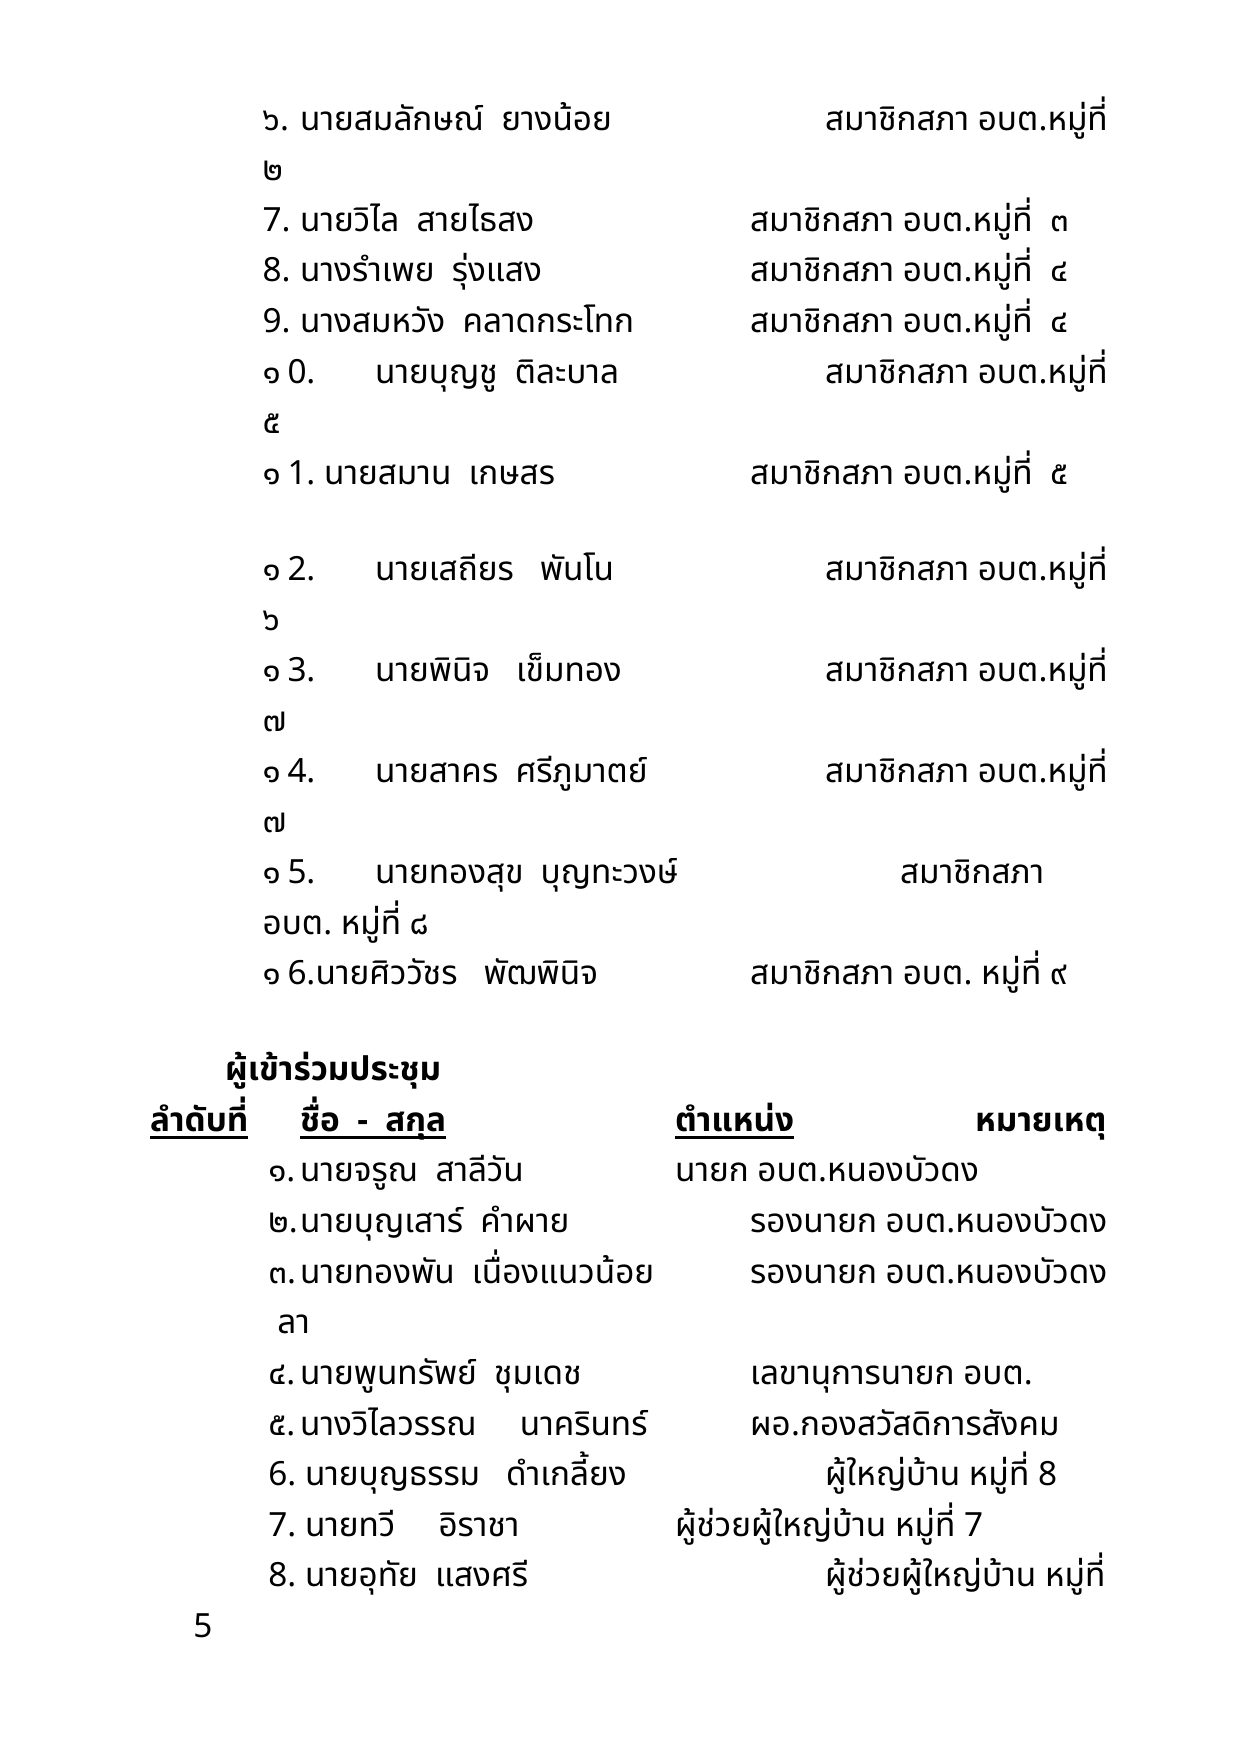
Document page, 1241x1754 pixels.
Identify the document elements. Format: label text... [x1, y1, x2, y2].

text 6. นายบุญธรรม ดำเกลี้ยง ผู้ใหญ่บ้าน หมู่ที่ 8 [193, 1450, 1122, 1501]
list ๑5. นายทองสุข บุญทะวงษ์ สมาชิกสภา อบต. หมู่ที่ ๘ [225, 848, 1122, 949]
list 7. นายวิไล สายไธสง สมาชิกสภา อบต.หมู่ที่ ๓ [225, 196, 1122, 246]
list ๖. นายสมลักษณ์ ยางน้อย สมาชิกสภา อบต.หมู่ที่ ๒ [225, 94, 1122, 196]
list ๑0. นายบุญชู ติละบาล สมาชิกสภา อบต.หมู่ที่ ๕ [225, 347, 1122, 448]
text ๕. นางวิไลวรรณ นาครินทร์ ผอ.กองสวัสดิการสังคม [193, 1399, 1122, 1450]
list ๑6.นายศิววัชร พัฒพินิจ สมาชิกสภา อบต. หมู่ที่ ๙ [225, 949, 1122, 1000]
list ๑4. นายสาคร ศรีภูมาตย์ สมาชิกสภา อบต.หมู่ที่ ๗ [225, 747, 1122, 848]
list 8. นางรำเพย รุ่งแสง สมาชิกสภา อบต.หมู่ที่ ๔ [225, 246, 1122, 297]
list ๑2. นายเสถียร พันโน สมาชิกสภา อบต.หมู่ที่ ๖ [225, 544, 1122, 646]
text ๔. นายพูนทรัพย์ ชุมเดช เลขานุการนายก อบต. [193, 1349, 1122, 1399]
list ๑1. นายสมาน เกษสร สมาชิกสภา อบต.หมู่ที่ ๕ [225, 448, 1122, 544]
text ๓. นายทองพัน เนื่องแนวน้อย รองนายก อบต.หนองบัวดง ลา [193, 1247, 1122, 1349]
text ผู้เข้าร่วมประชุม [225, 1045, 1122, 1096]
text ลำดับที่ ชื่อ - สกุล ตำแหน่ง หมายเหตุ [150, 1096, 1122, 1146]
text 7. นายทวี อิราชา ผู้ช่วยผู้ใหญ่บ้าน หมู่ที่ 7 [193, 1501, 1122, 1551]
list ๑3. นายพินิจ เข็มทอง สมาชิกสภา อบต.หมู่ที่ ๗ [225, 646, 1122, 747]
text 8. นายอุทัย แสงศรี ผู้ช่วยผู้ใหญ่บ้าน หมู่ที่ 5 [193, 1551, 1122, 1647]
text ๑. นายจรูณ สาลีวัน นายก อบต.หนองบัวดง [268, 1146, 1122, 1197]
list 9. นางสมหวัง คลาดกระโทก สมาชิกสภา อบต.หมู่ที่ ๔ [225, 297, 1122, 347]
text ๒. นายบุญเสาร์ คำผาย รองนายก อบต.หนองบัวดง [193, 1197, 1122, 1247]
